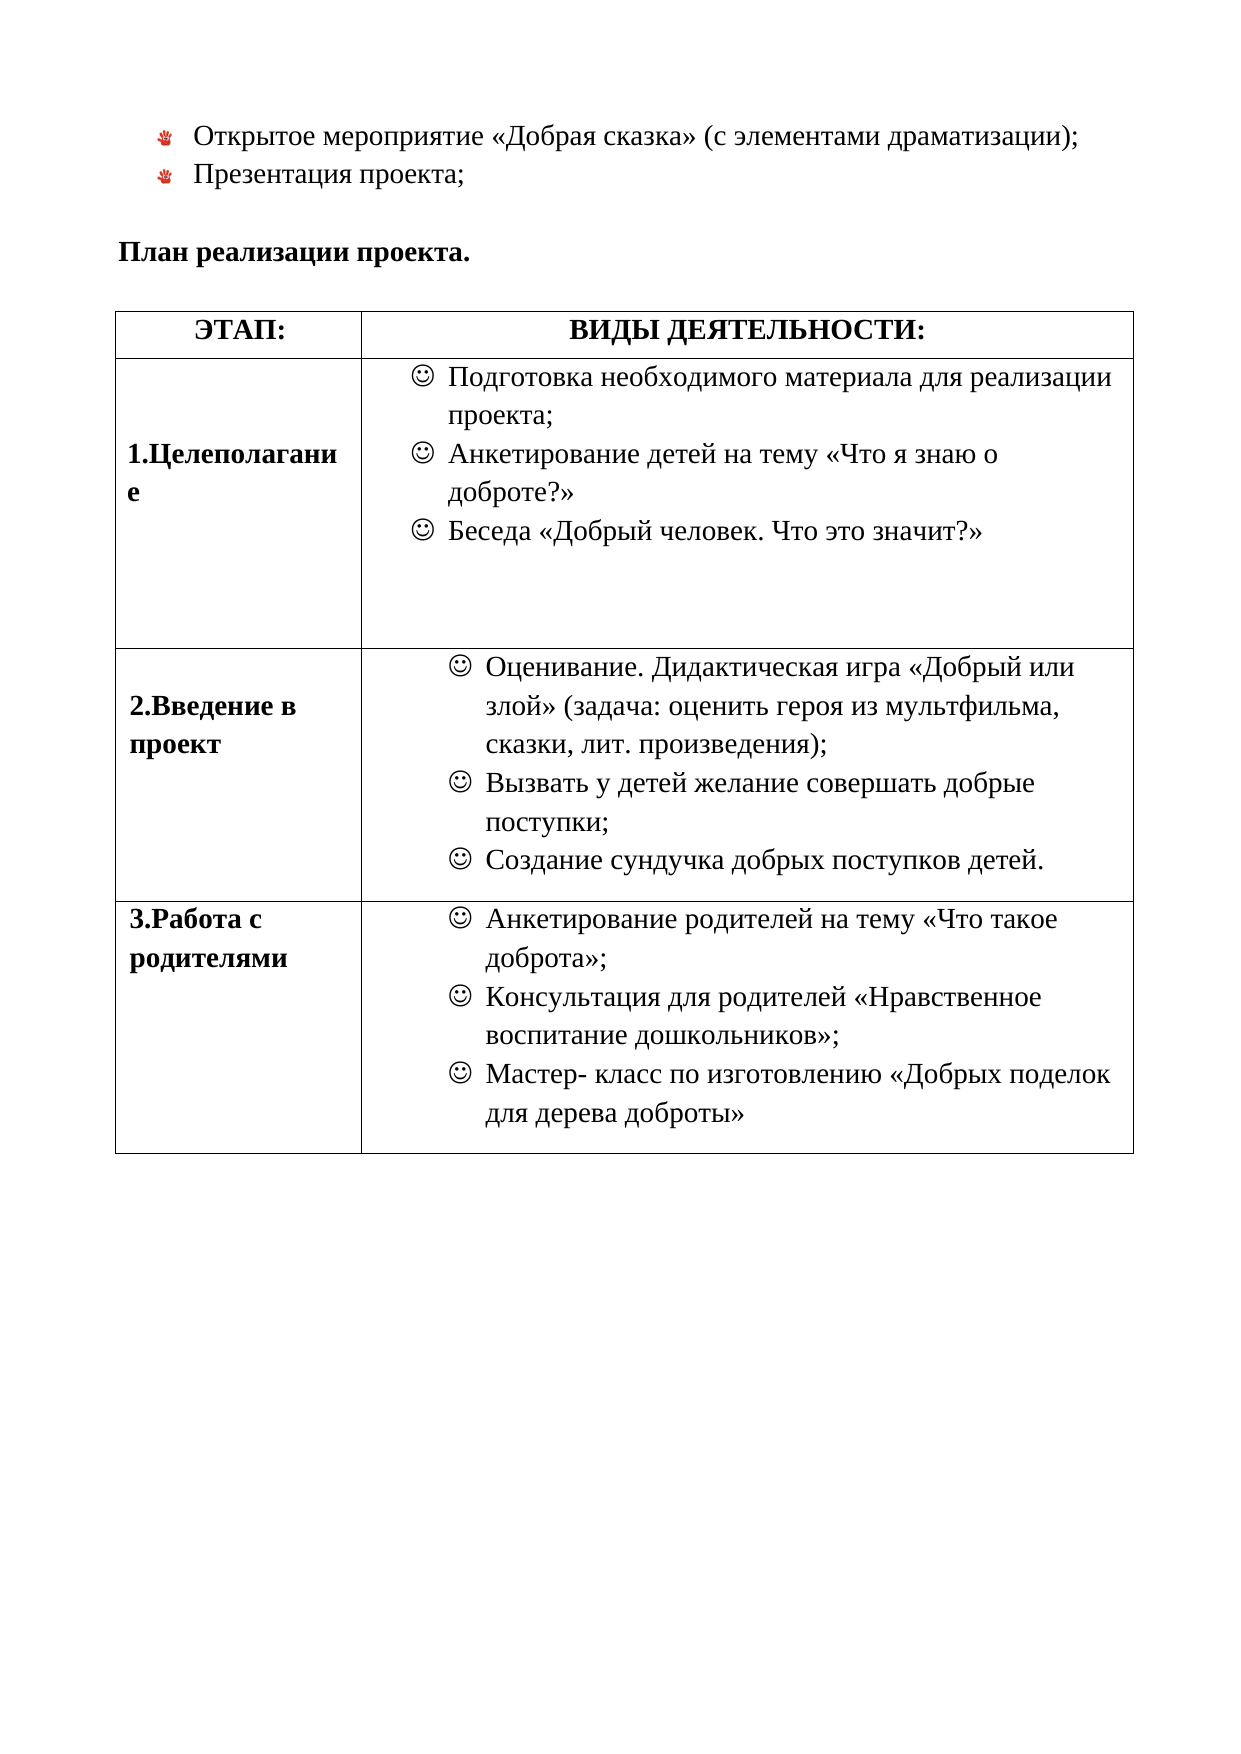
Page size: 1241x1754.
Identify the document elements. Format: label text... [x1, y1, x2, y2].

picture [156, 128, 172, 146]
table_cell 2.Введение в проект [116, 649, 361, 901]
table_header ВИДЫ ДЕЯТЕЛЬНОСТИ: [362, 312, 1133, 358]
table_cell Подготовка необходимого материала для реализации проекта; Анкетирование детей на тему «Что я знаю о доброте?» Беседа «Добрый человек. Что это значит?» [362, 359, 1133, 648]
table_cell Оценивание. Дидактическая игра «Добрый или злой» (задача: оценить героя из мультфильма, сказки, лит. произведения); Вызвать у детей желание совершать добрые поступки; Создание сундучка добрых поступков детей. [362, 649, 1133, 901]
table_cell 3.Работа с родителями [116, 902, 361, 1153]
text План реализации проекта. [118, 234, 1122, 267]
picture [156, 167, 172, 184]
list Презентация проекта; [156, 157, 1122, 190]
table_header ЭТАП: [116, 312, 361, 358]
table_cell Анкетирование родителей на тему «Что такое доброта»; Консультация для родителей «Нравственное воспитание дошкольников»; Мастер- класс по изготовлению «Добрых поделок для дерева доброты» [362, 902, 1133, 1153]
table_cell 1.Целеполагание [116, 359, 361, 648]
list Открытое мероприятие «Добрая сказка» (с элементами драматизации); [156, 118, 1122, 152]
